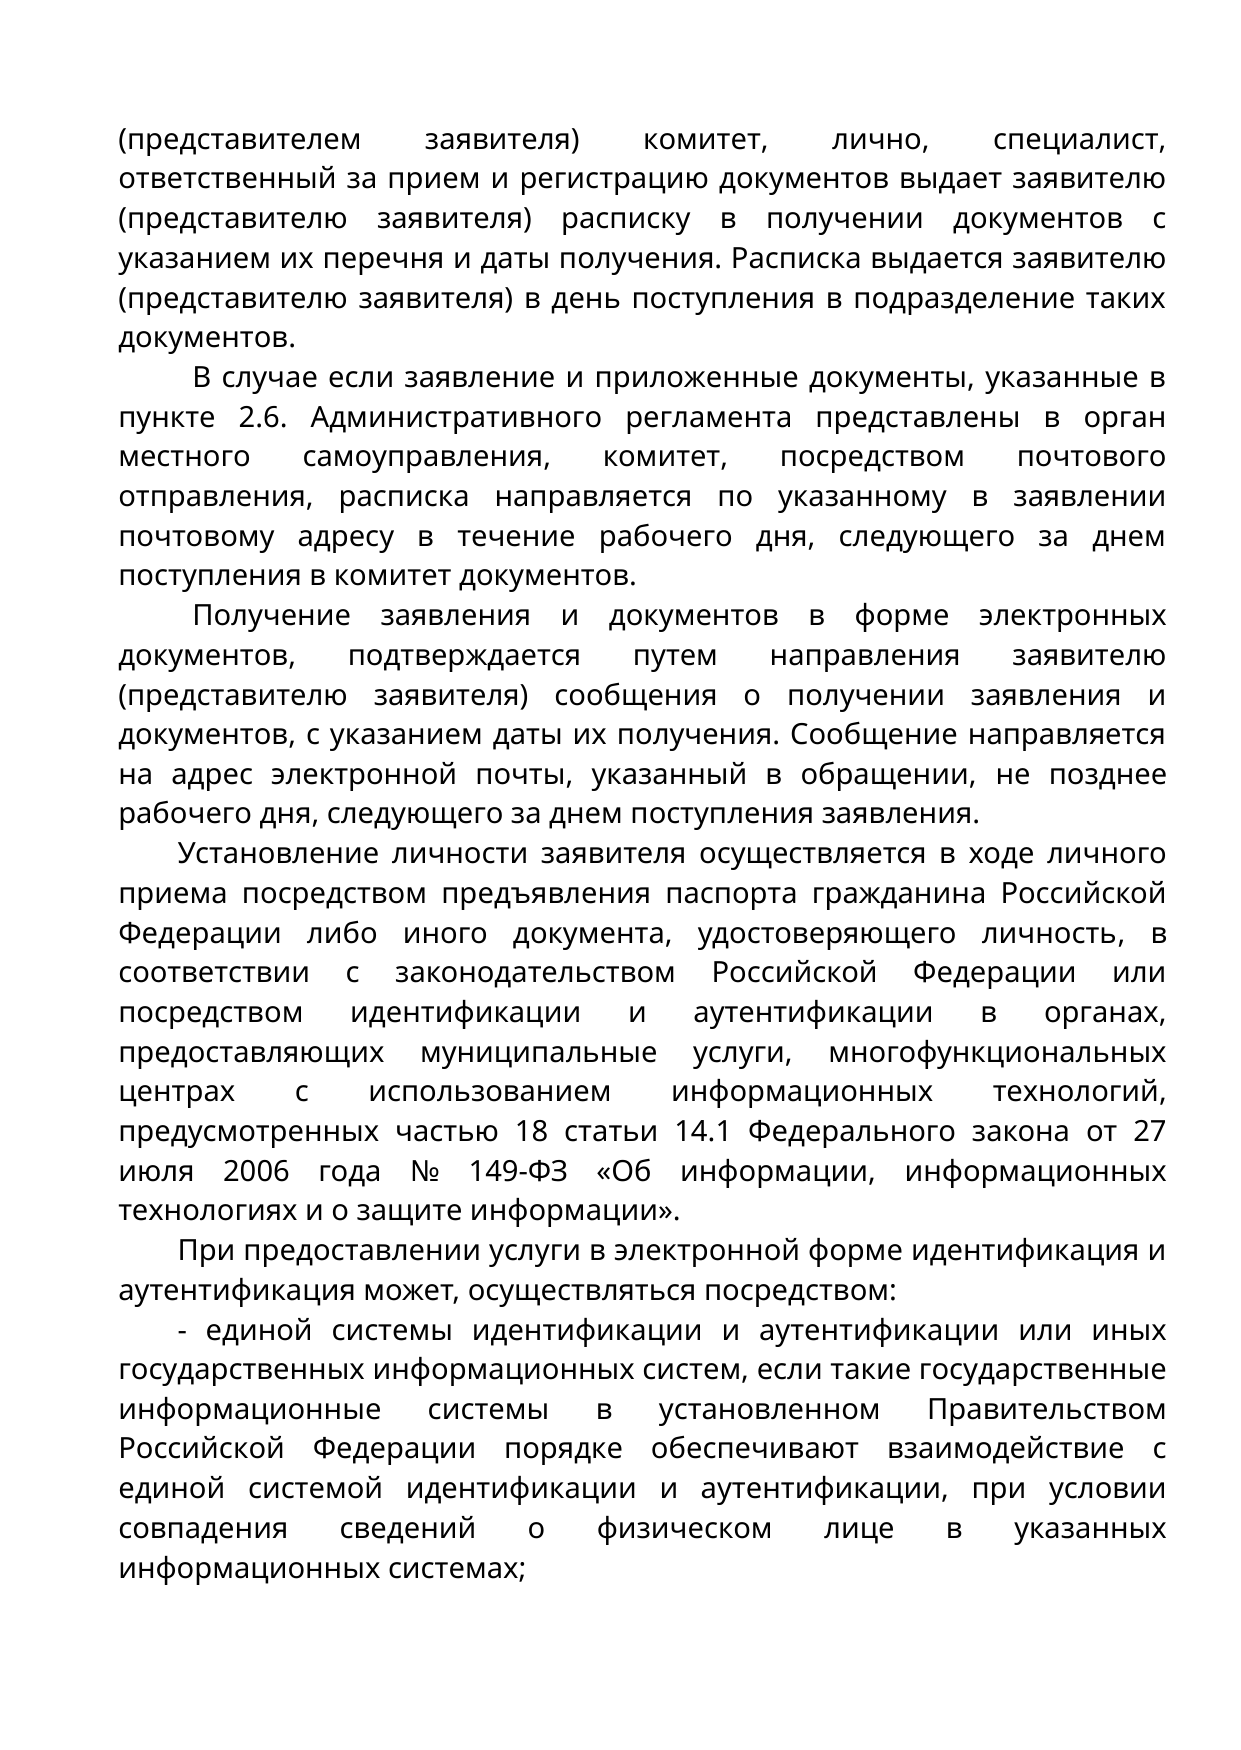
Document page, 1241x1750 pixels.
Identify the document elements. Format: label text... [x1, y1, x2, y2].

text Установление личности заявителя осуществляется в ходе личного приема посредством предъявления паспорта гражданина Российской Федерации либо иного документа, удостоверяющего личность, в соответствии с законодательством Российской Федерации или посредством идентификации и аутентификации в органах, предоставляющих муниципальные услуги, многофункциональных центрах с использованием информационных технологий, предусмотренных частью 18 статьи 14.1 Федерального закона от 27 июля 2006 года № 149-ФЗ «Об информации, информационных технологиях и о защите информации». [118, 832, 1167, 1229]
text - единой системы идентификации и аутентификации или иных государственных информационных систем, если такие государственные информационные системы в установленном Правительством Российской Федерации порядке обеспечивают взаимодействие с единой системой идентификации и аутентификации, при условии совпадения сведений о физическом лице в указанных информационных системах; [118, 1309, 1167, 1587]
text В случае если заявление и приложенные документы, указанные в пункте 2.6. Административного регламента представлены в орган местного самоуправления, комитет, посредством почтового отправления, расписка направляется по указанному в заявлении почтовому адресу в течение рабочего дня, следующего за днем поступления в комитет документов. [118, 356, 1167, 594]
text При предоставлении услуги в электронной форме идентификация и аутентификация может, осуществляться посредством: [118, 1229, 1167, 1309]
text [118, 118, 1167, 356]
text Получение заявления и документов в форме электронных документов, подтверждается путем направления заявителю (представителю заявителя) сообщения о получении заявления и документов, с указанием даты их получения. Сообщение направляется на адрес электронной почты, указанный в обращении, не позднее рабочего дня, следующего за днем поступления заявления. [118, 594, 1167, 832]
